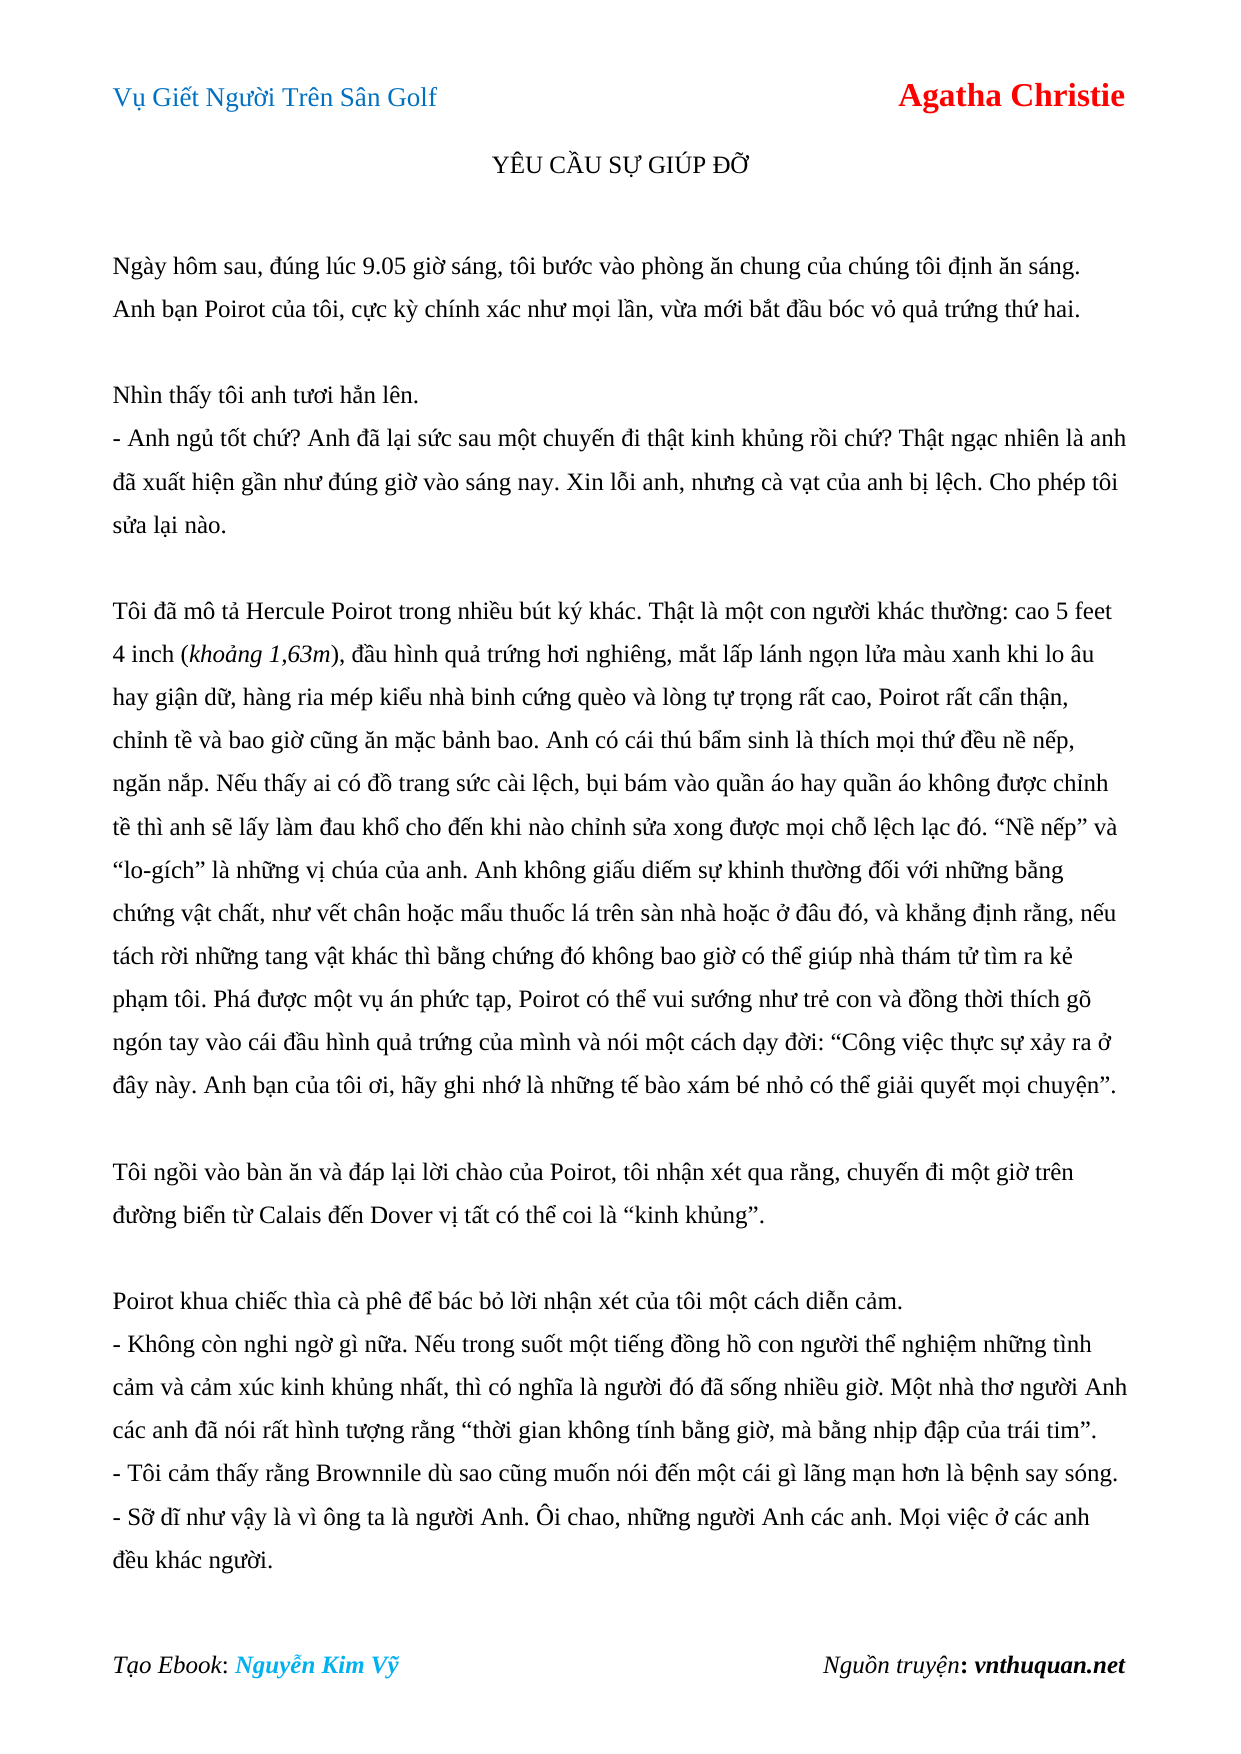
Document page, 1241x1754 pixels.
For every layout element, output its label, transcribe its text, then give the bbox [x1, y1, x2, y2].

text YÊU CẦU SỰ GIÚP ĐỠ [112, 150, 1128, 179]
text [112, 208, 1128, 1573]
